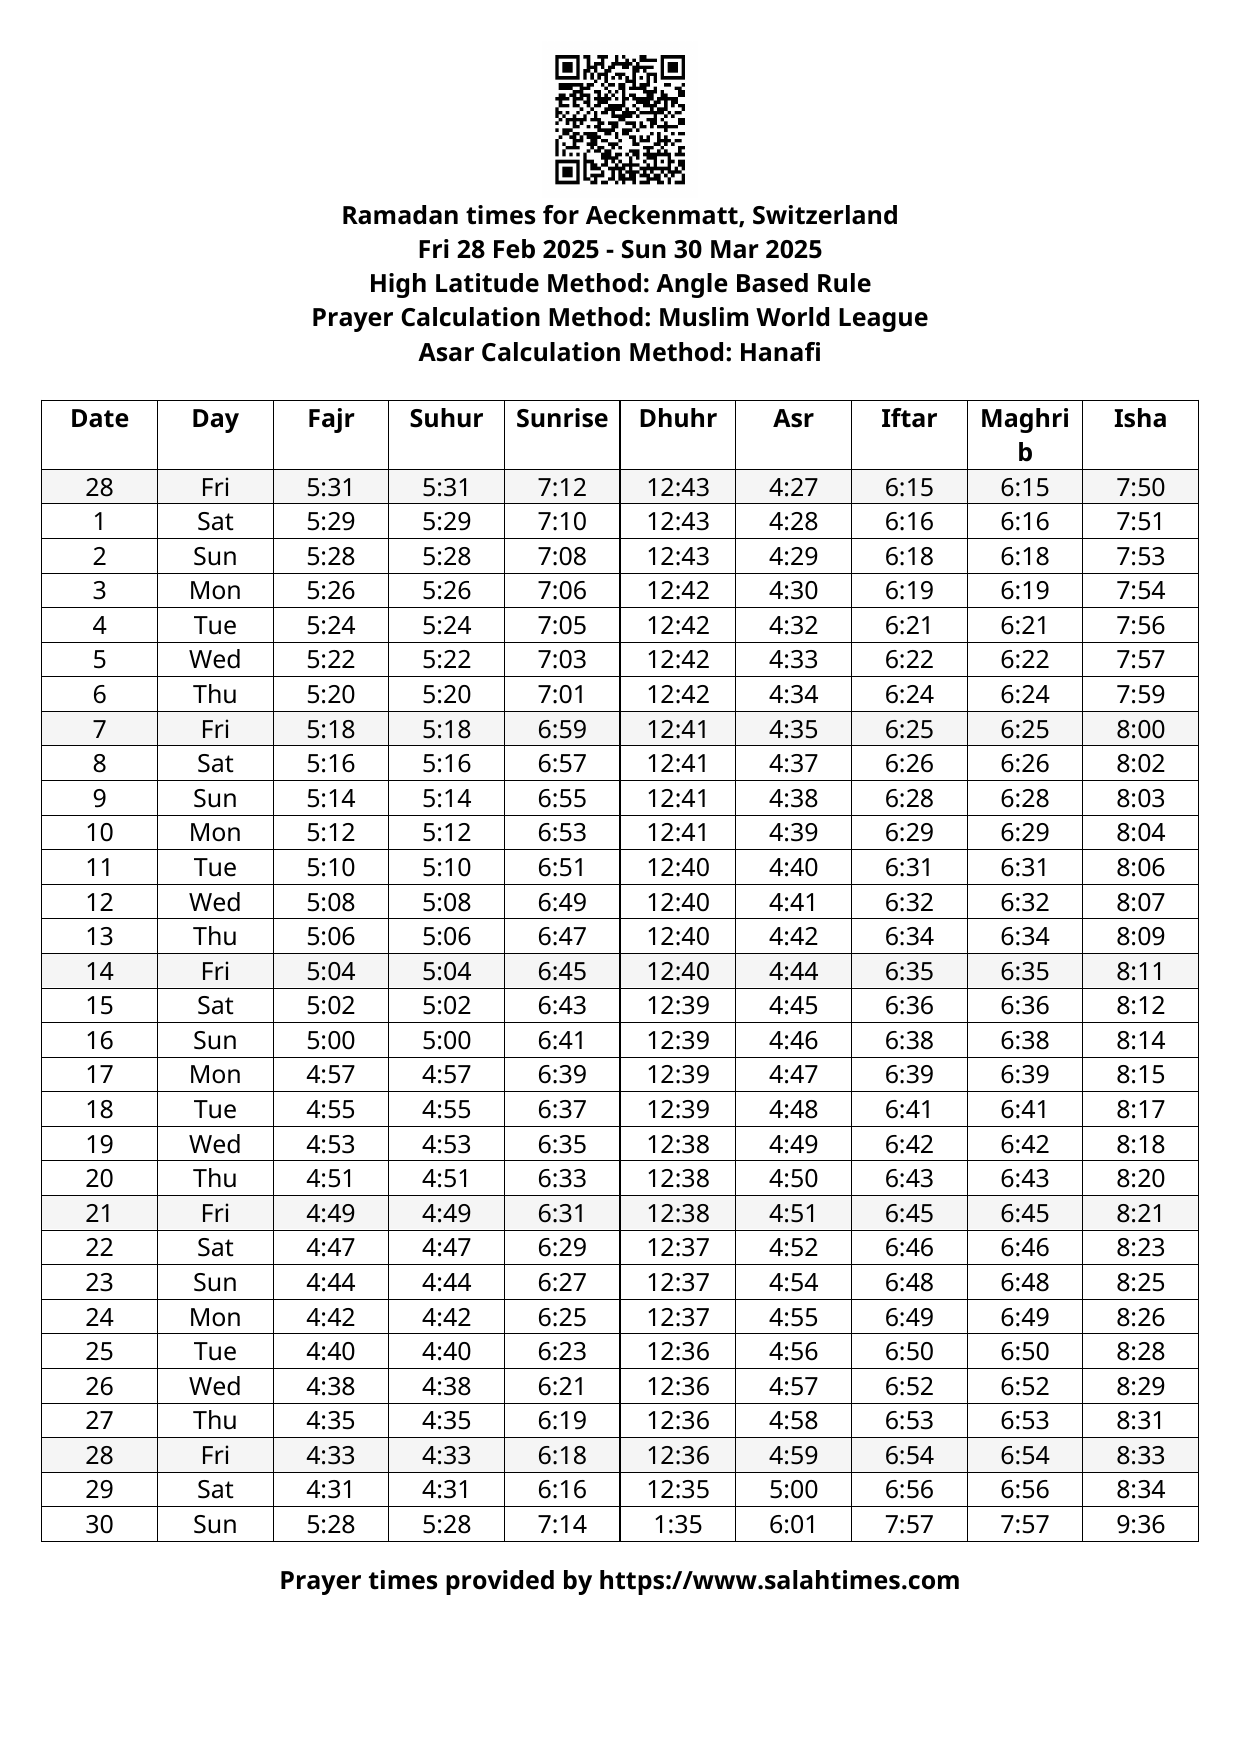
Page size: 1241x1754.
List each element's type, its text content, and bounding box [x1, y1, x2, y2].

table_header Isha [1083, 401, 1198, 469]
table_cell Sat [158, 1231, 273, 1264]
table_cell 8:03 [1083, 781, 1198, 814]
table_cell 4:49 [274, 1196, 388, 1229]
table_cell 5:02 [274, 989, 388, 1022]
table_cell 5:00 [274, 1023, 388, 1057]
table_cell 4:48 [736, 1092, 851, 1126]
table_cell 6:01 [736, 1507, 851, 1541]
table_cell 5:26 [389, 574, 504, 607]
table_cell 6:51 [505, 850, 619, 884]
table_cell 5 [42, 643, 157, 676]
table_cell 7:08 [505, 539, 619, 572]
table_cell Sat [158, 989, 273, 1022]
table_cell 1 [42, 504, 157, 538]
table_cell Fri [158, 1438, 273, 1472]
table_cell 17 [42, 1058, 157, 1091]
table_cell 12:40 [621, 885, 735, 918]
table_cell 6:53 [852, 1404, 967, 1437]
table_cell 4:50 [736, 1161, 851, 1195]
table_cell 5:04 [389, 954, 504, 987]
table_cell 6:16 [968, 504, 1082, 538]
table_cell 4:40 [736, 850, 851, 884]
table_cell 6:52 [968, 1369, 1082, 1402]
table_header Maghrib [968, 401, 1082, 469]
table_cell 15 [42, 989, 157, 1022]
table_cell 6:16 [505, 1473, 619, 1506]
table_cell Sat [158, 504, 273, 538]
table_cell 5:24 [389, 608, 504, 642]
table_cell 6:35 [852, 954, 967, 987]
table_cell 4:55 [274, 1092, 388, 1126]
table_cell Thu [158, 1161, 273, 1195]
table_cell 12:41 [621, 746, 735, 780]
text Ramadan times for Aeckenmatt, Switzerland [42, 198, 1198, 232]
table_cell Tue [158, 1092, 273, 1126]
table_cell 6:18 [505, 1438, 619, 1472]
table_cell 8:21 [1083, 1196, 1198, 1229]
table_cell 6:43 [505, 989, 619, 1022]
table_cell 7 [42, 712, 157, 745]
table_cell 6:46 [852, 1231, 967, 1264]
table_cell 23 [42, 1265, 157, 1299]
table_cell 5:20 [389, 677, 504, 711]
table_cell 8:29 [1083, 1369, 1198, 1402]
table_cell 30 [42, 1507, 157, 1541]
table_cell Sun [158, 781, 273, 814]
table_cell 8:09 [1083, 919, 1198, 953]
table_cell 5:29 [274, 504, 388, 538]
table_cell 6:57 [505, 746, 619, 780]
table_cell 4:44 [389, 1265, 504, 1299]
table_cell 4:44 [736, 954, 851, 987]
table_cell 4:51 [389, 1161, 504, 1195]
table_cell 4:55 [736, 1300, 851, 1333]
table_cell 6:21 [852, 608, 967, 642]
table_cell 12:40 [621, 919, 735, 953]
table_cell 6:15 [968, 470, 1082, 503]
table_cell 8:06 [1083, 850, 1198, 884]
table_cell 28 [42, 1438, 157, 1472]
table_cell 25 [42, 1334, 157, 1368]
table_cell 8:07 [1083, 885, 1198, 918]
table_cell 6:39 [968, 1058, 1082, 1091]
table_cell 8:00 [1083, 712, 1198, 745]
table_cell 12:38 [621, 1161, 735, 1195]
table_cell 4:31 [274, 1473, 388, 1506]
table_cell 10 [42, 816, 157, 849]
table_cell 6:37 [505, 1092, 619, 1126]
table_cell 6:52 [852, 1369, 967, 1402]
table_cell Mon [158, 1300, 273, 1333]
table_cell 8:14 [1083, 1023, 1198, 1057]
table_cell 4:51 [736, 1196, 851, 1229]
table_cell 4:31 [389, 1473, 504, 1506]
table_cell 5:08 [389, 885, 504, 918]
table_cell 6:47 [505, 919, 619, 953]
table_header Iftar [852, 401, 967, 469]
table_cell 7:06 [505, 574, 619, 607]
table_cell 6:43 [968, 1161, 1082, 1195]
table_header Dhuhr [621, 401, 735, 469]
table_cell 12:43 [621, 504, 735, 538]
table_cell 13 [42, 919, 157, 953]
table_cell 5:10 [389, 850, 504, 884]
table_cell 7:57 [1083, 643, 1198, 676]
table_cell 7:57 [968, 1507, 1082, 1541]
table_cell 4:47 [736, 1058, 851, 1091]
table_cell 5:29 [389, 504, 504, 538]
table_cell 6:21 [505, 1369, 619, 1402]
table_cell 5:20 [274, 677, 388, 711]
table_cell 4:47 [389, 1231, 504, 1264]
table_cell 6:45 [505, 954, 619, 987]
table_cell 12:41 [621, 712, 735, 745]
table_cell 6:32 [852, 885, 967, 918]
table_cell Fri [158, 712, 273, 745]
table_cell 28 [42, 470, 157, 503]
table_cell 4:54 [736, 1265, 851, 1299]
table_cell 7:56 [1083, 608, 1198, 642]
table_cell 12:35 [621, 1473, 735, 1506]
table_cell 8:34 [1083, 1473, 1198, 1506]
table_cell 5:00 [389, 1023, 504, 1057]
table_cell 8:28 [1083, 1334, 1198, 1368]
table_cell 18 [42, 1092, 157, 1126]
table_cell 5:12 [389, 816, 504, 849]
table_cell 5:22 [389, 643, 504, 676]
table_cell 19 [42, 1127, 157, 1160]
table_cell 6:39 [505, 1058, 619, 1091]
table_cell 29 [42, 1473, 157, 1506]
table_cell 6:48 [968, 1265, 1082, 1299]
table_cell 5:22 [274, 643, 388, 676]
table_cell Mon [158, 1058, 273, 1091]
table_cell 8:31 [1083, 1404, 1198, 1437]
table_cell 6:41 [505, 1023, 619, 1057]
table_header Sunrise [505, 401, 619, 469]
table_cell 7:14 [505, 1507, 619, 1541]
table_cell 4:28 [736, 504, 851, 538]
table_cell 8:25 [1083, 1265, 1198, 1299]
table_cell 12:36 [621, 1334, 735, 1368]
table_cell 4:38 [274, 1369, 388, 1402]
text Fri 28 Feb 2025 - Sun 30 Mar 2025 [42, 232, 1198, 266]
table_cell 6:31 [505, 1196, 619, 1229]
table_cell 12:36 [621, 1438, 735, 1472]
table_cell 4:35 [736, 712, 851, 745]
table_cell 6:32 [968, 885, 1082, 918]
table_cell 6:56 [852, 1473, 967, 1506]
table_cell 4:49 [736, 1127, 851, 1160]
table_cell 26 [42, 1369, 157, 1402]
table_cell 6:24 [968, 677, 1082, 711]
table_cell 6:38 [968, 1023, 1082, 1057]
table_cell 5:02 [389, 989, 504, 1022]
table_cell 8:18 [1083, 1127, 1198, 1160]
table_cell 4:47 [274, 1231, 388, 1264]
table_cell 9:36 [1083, 1507, 1198, 1541]
table_cell 12:43 [621, 539, 735, 572]
table_cell 21 [42, 1196, 157, 1229]
table_cell 6:27 [505, 1265, 619, 1299]
table_cell 4:40 [274, 1334, 388, 1368]
table_cell Thu [158, 677, 273, 711]
table_cell 3 [42, 574, 157, 607]
table_cell 6:19 [968, 574, 1082, 607]
table_cell 4:38 [736, 781, 851, 814]
table_cell 5:14 [274, 781, 388, 814]
table_header Asr [736, 401, 851, 469]
table_cell 5:06 [389, 919, 504, 953]
table_cell 4:53 [274, 1127, 388, 1160]
table_cell Wed [158, 643, 273, 676]
text Prayer times provided by https://www.salahtimes.com [42, 1563, 1198, 1597]
table_cell 6:50 [852, 1334, 967, 1368]
table_cell 6:49 [505, 885, 619, 918]
table_cell 6:53 [505, 816, 619, 849]
table_cell 6:38 [852, 1023, 967, 1057]
table_cell 4:52 [736, 1231, 851, 1264]
table_cell 4:40 [389, 1334, 504, 1368]
table_cell 7:51 [1083, 504, 1198, 538]
table_cell 6:21 [968, 608, 1082, 642]
table_cell Thu [158, 919, 273, 953]
table_cell 4:45 [736, 989, 851, 1022]
table_cell Wed [158, 885, 273, 918]
table_cell 12:40 [621, 954, 735, 987]
table_cell 6:50 [968, 1334, 1082, 1368]
table_cell 6:34 [852, 919, 967, 953]
table_cell 6:54 [968, 1438, 1082, 1472]
table_cell 6:29 [968, 816, 1082, 849]
table_cell 20 [42, 1161, 157, 1195]
table_cell 4:55 [389, 1092, 504, 1126]
table_cell 6:28 [852, 781, 967, 814]
table_cell Wed [158, 1369, 273, 1402]
table_cell 14 [42, 954, 157, 987]
table_cell 4:56 [736, 1334, 851, 1368]
table_cell 6:19 [852, 574, 967, 607]
table_cell 12:43 [621, 470, 735, 503]
table_cell 12:37 [621, 1265, 735, 1299]
table_cell 12:37 [621, 1300, 735, 1333]
table_cell 4:34 [736, 677, 851, 711]
table_cell 5:18 [274, 712, 388, 745]
table_cell 4:42 [389, 1300, 504, 1333]
table_cell 6:18 [968, 539, 1082, 572]
table_cell 6:22 [968, 643, 1082, 676]
table_cell 4:57 [389, 1058, 504, 1091]
table_cell 7:50 [1083, 470, 1198, 503]
table_cell 4:41 [736, 885, 851, 918]
table_cell 12:37 [621, 1231, 735, 1264]
table_cell 6:36 [852, 989, 967, 1022]
table_cell 4:38 [389, 1369, 504, 1402]
table_cell 12:40 [621, 850, 735, 884]
table_cell 5:31 [274, 470, 388, 503]
table_cell 6:26 [852, 746, 967, 780]
table_header Suhur [389, 401, 504, 469]
table_cell 12:42 [621, 574, 735, 607]
table_cell 12 [42, 885, 157, 918]
table_cell 6:35 [505, 1127, 619, 1160]
table_cell 4:35 [389, 1404, 504, 1437]
table_cell 12:36 [621, 1404, 735, 1437]
table_cell 1:35 [621, 1507, 735, 1541]
table_cell 6:39 [852, 1058, 967, 1091]
table_cell 5:16 [389, 746, 504, 780]
table_cell 5:26 [274, 574, 388, 607]
table_cell 4:37 [736, 746, 851, 780]
table_cell 8:02 [1083, 746, 1198, 780]
table_cell 5:24 [274, 608, 388, 642]
table_cell 6:53 [968, 1404, 1082, 1437]
table_cell Sat [158, 746, 273, 780]
table_cell 6:42 [968, 1127, 1082, 1160]
table_cell 6:29 [505, 1231, 619, 1264]
table_header Date [42, 401, 157, 469]
table_cell 4:59 [736, 1438, 851, 1472]
table_cell 8 [42, 746, 157, 780]
table_cell 11 [42, 850, 157, 884]
picture [542, 41, 699, 198]
table_cell 5:10 [274, 850, 388, 884]
table_cell Sun [158, 1023, 273, 1057]
table_cell 6:31 [968, 850, 1082, 884]
table_cell Mon [158, 816, 273, 849]
table_cell Fri [158, 954, 273, 987]
table_cell 9 [42, 781, 157, 814]
table_cell 5:08 [274, 885, 388, 918]
table_cell 4:49 [389, 1196, 504, 1229]
table_cell 7:12 [505, 470, 619, 503]
table_cell 6:22 [852, 643, 967, 676]
table_cell 4:39 [736, 816, 851, 849]
table_cell 5:06 [274, 919, 388, 953]
table_cell 2 [42, 539, 157, 572]
table_cell 4:32 [736, 608, 851, 642]
table_cell 6:49 [852, 1300, 967, 1333]
table_cell 4:35 [274, 1404, 388, 1437]
table_cell 8:23 [1083, 1231, 1198, 1264]
table_cell 6 [42, 677, 157, 711]
table_cell 4:33 [389, 1438, 504, 1472]
table_cell 4:58 [736, 1404, 851, 1437]
table_cell 5:18 [389, 712, 504, 745]
table_cell 8:33 [1083, 1438, 1198, 1472]
table_cell 4:27 [736, 470, 851, 503]
table_cell 4:29 [736, 539, 851, 572]
table_cell 4:57 [274, 1058, 388, 1091]
table_cell 5:28 [389, 539, 504, 572]
table_cell 6:25 [968, 712, 1082, 745]
table_cell 7:01 [505, 677, 619, 711]
table_cell 5:28 [274, 1507, 388, 1541]
table_cell 6:36 [968, 989, 1082, 1022]
table_cell 8:04 [1083, 816, 1198, 849]
text Prayer Calculation Method: Muslim World League [42, 300, 1198, 334]
table_cell 6:45 [968, 1196, 1082, 1229]
table_cell 12:36 [621, 1369, 735, 1402]
table_cell 6:29 [852, 816, 967, 849]
table_cell 8:17 [1083, 1092, 1198, 1126]
table_cell 6:49 [968, 1300, 1082, 1333]
table_header Fajr [274, 401, 388, 469]
table_cell 6:45 [852, 1196, 967, 1229]
table_cell 5:14 [389, 781, 504, 814]
table_cell 12:42 [621, 677, 735, 711]
table_cell 12:39 [621, 989, 735, 1022]
table_cell 6:18 [852, 539, 967, 572]
table_cell 12:38 [621, 1127, 735, 1160]
table_cell 5:12 [274, 816, 388, 849]
table_cell 12:38 [621, 1196, 735, 1229]
table_cell 27 [42, 1404, 157, 1437]
table_cell 6:24 [852, 677, 967, 711]
table_cell 6:26 [968, 746, 1082, 780]
table_cell 6:34 [968, 919, 1082, 953]
table_cell 22 [42, 1231, 157, 1264]
table_cell 7:54 [1083, 574, 1198, 607]
table_cell 7:03 [505, 643, 619, 676]
table_cell 4:44 [274, 1265, 388, 1299]
table_cell 12:41 [621, 781, 735, 814]
table_cell 6:55 [505, 781, 619, 814]
table_cell Sun [158, 1265, 273, 1299]
table_cell 6:15 [852, 470, 967, 503]
text High Latitude Method: Angle Based Rule [42, 266, 1198, 300]
table_cell 6:46 [968, 1231, 1082, 1264]
table_cell 4:30 [736, 574, 851, 607]
table_cell 8:11 [1083, 954, 1198, 987]
table_cell Fri [158, 470, 273, 503]
table_cell Mon [158, 574, 273, 607]
table_cell 6:23 [505, 1334, 619, 1368]
table_cell 6:41 [968, 1092, 1082, 1126]
table_cell 12:41 [621, 816, 735, 849]
table_cell Sat [158, 1473, 273, 1506]
table_cell Wed [158, 1127, 273, 1160]
table_cell 7:53 [1083, 539, 1198, 572]
table_cell 4:33 [736, 643, 851, 676]
table_cell 12:39 [621, 1092, 735, 1126]
table_cell 6:31 [852, 850, 967, 884]
table_cell 7:10 [505, 504, 619, 538]
table_cell 24 [42, 1300, 157, 1333]
table_cell 5:28 [274, 539, 388, 572]
table_cell 4:33 [274, 1438, 388, 1472]
table_cell 12:39 [621, 1058, 735, 1091]
table_cell 6:42 [852, 1127, 967, 1160]
table_cell Tue [158, 850, 273, 884]
table_cell 4:46 [736, 1023, 851, 1057]
table_cell 6:54 [852, 1438, 967, 1472]
table_cell 4:53 [389, 1127, 504, 1160]
table_cell 4:51 [274, 1161, 388, 1195]
table_cell 12:39 [621, 1023, 735, 1057]
table_cell 5:16 [274, 746, 388, 780]
table_cell Tue [158, 608, 273, 642]
table_cell 8:15 [1083, 1058, 1198, 1091]
table_cell 6:19 [505, 1404, 619, 1437]
table_cell 6:28 [968, 781, 1082, 814]
table_cell 7:59 [1083, 677, 1198, 711]
table_cell 6:33 [505, 1161, 619, 1195]
table_cell 6:16 [852, 504, 967, 538]
table_cell 8:20 [1083, 1161, 1198, 1195]
table_cell 5:28 [389, 1507, 504, 1541]
table_cell Fri [158, 1196, 273, 1229]
table_cell 12:42 [621, 643, 735, 676]
table_cell 6:59 [505, 712, 619, 745]
table_cell 6:43 [852, 1161, 967, 1195]
text Asar Calculation Method: Hanafi [42, 334, 1198, 368]
table_cell 6:25 [852, 712, 967, 745]
table_cell 6:48 [852, 1265, 967, 1299]
table_header Day [158, 401, 273, 469]
table_cell 4 [42, 608, 157, 642]
table_cell 4:57 [736, 1369, 851, 1402]
table_cell 6:41 [852, 1092, 967, 1126]
table_cell Thu [158, 1404, 273, 1437]
table_cell 6:35 [968, 954, 1082, 987]
table_cell 7:57 [852, 1507, 967, 1541]
table_cell 8:26 [1083, 1300, 1198, 1333]
table_cell 5:31 [389, 470, 504, 503]
table_cell 12:42 [621, 608, 735, 642]
table_cell 6:25 [505, 1300, 619, 1333]
table_cell 16 [42, 1023, 157, 1057]
table_cell Sun [158, 539, 273, 572]
table_cell Sun [158, 1507, 273, 1541]
table_cell 4:42 [736, 919, 851, 953]
table_cell 7:05 [505, 608, 619, 642]
table_cell 5:00 [736, 1473, 851, 1506]
table_cell 6:56 [968, 1473, 1082, 1506]
table_cell 4:42 [274, 1300, 388, 1333]
table_cell 8:12 [1083, 989, 1198, 1022]
table_cell Tue [158, 1334, 273, 1368]
table_cell 5:04 [274, 954, 388, 987]
